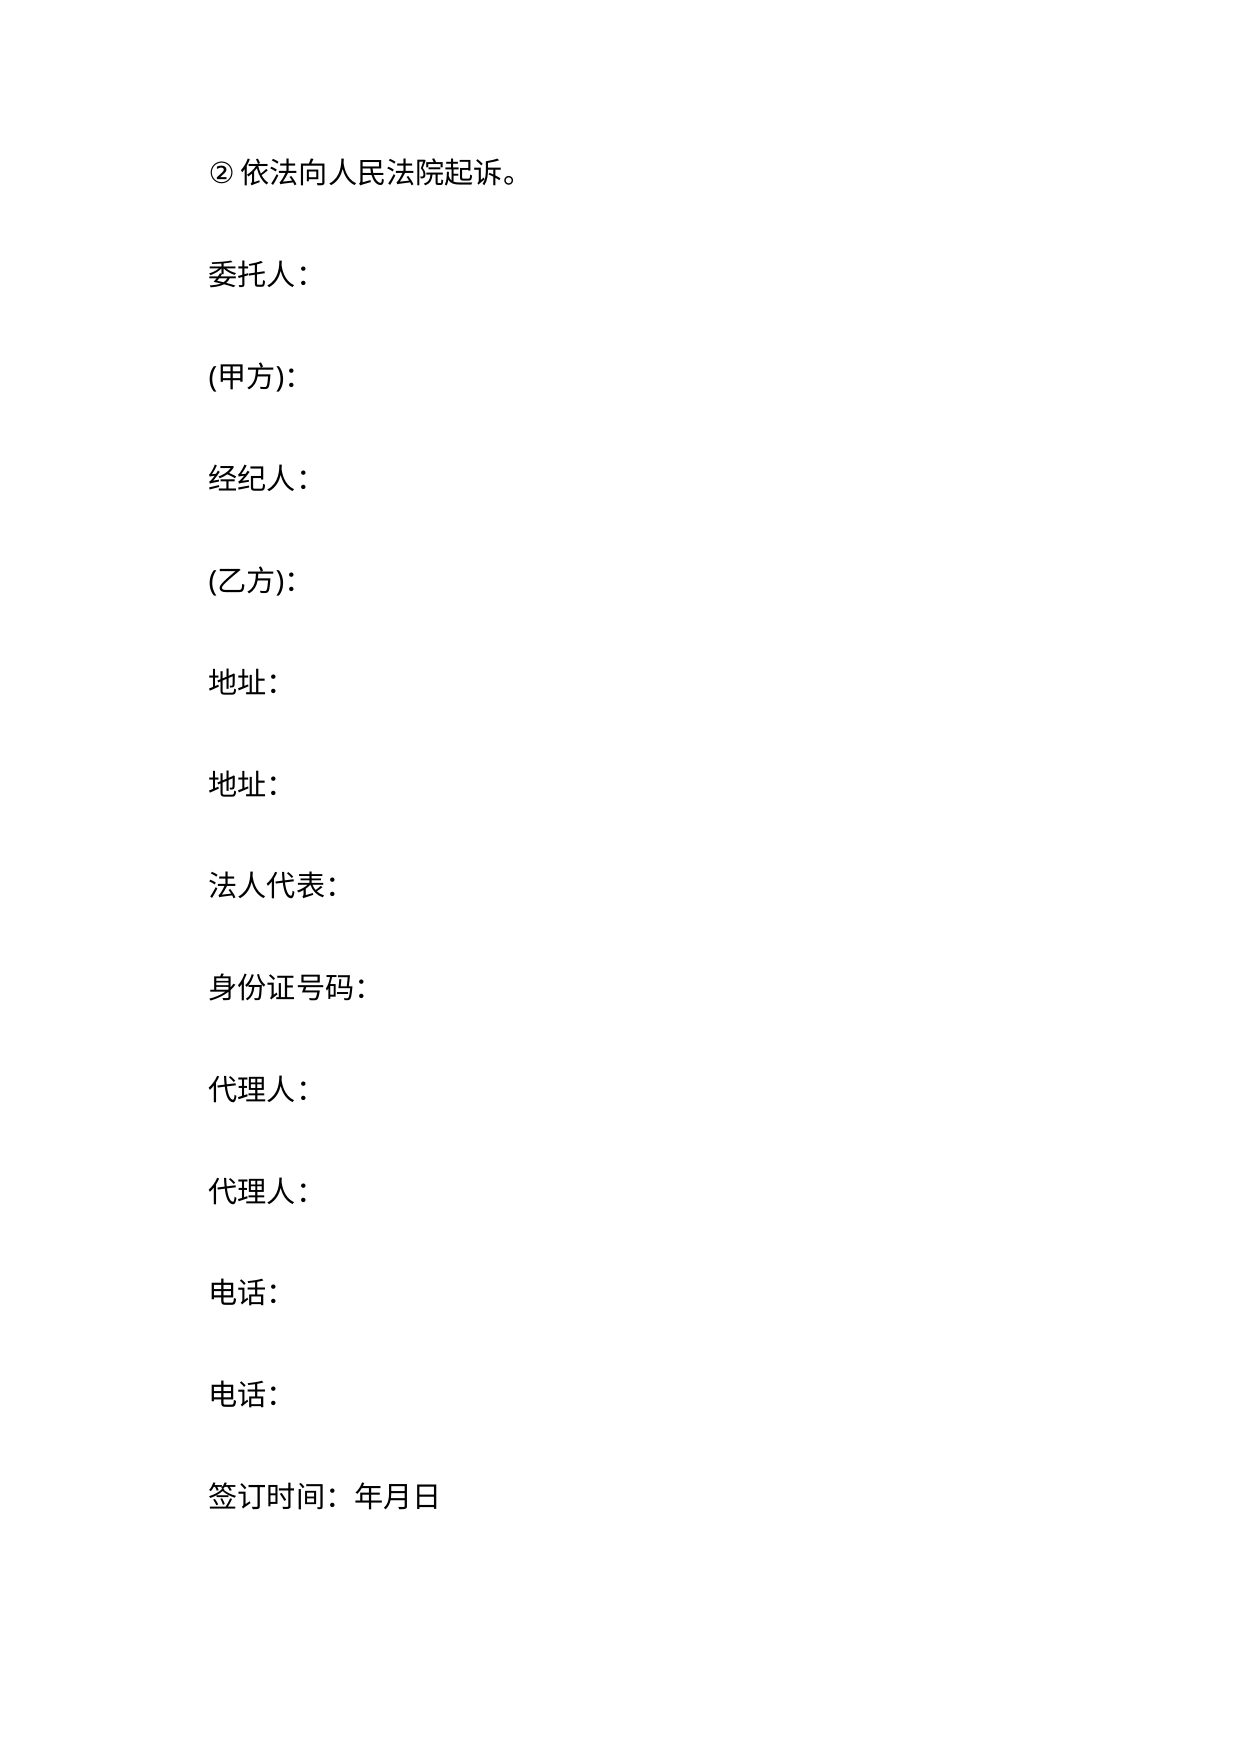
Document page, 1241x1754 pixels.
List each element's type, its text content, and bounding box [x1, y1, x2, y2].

text 代理人： [150, 1067, 1090, 1109]
text (乙方)： [150, 557, 1090, 600]
text (甲方)： [150, 354, 1090, 396]
text 签订时间：年月日 [150, 1474, 1090, 1516]
text 身份证号码： [150, 965, 1090, 1007]
text 电话： [150, 1270, 1090, 1312]
text 法人代表： [150, 863, 1090, 905]
text ②依法向人民法院起诉。 [150, 150, 1090, 192]
text 电话： [150, 1372, 1090, 1414]
text 委托人： [150, 252, 1090, 294]
text 地址： [150, 659, 1090, 702]
text 地址： [150, 761, 1090, 803]
text 代理人： [150, 1168, 1090, 1211]
text 经纪人： [150, 456, 1090, 498]
